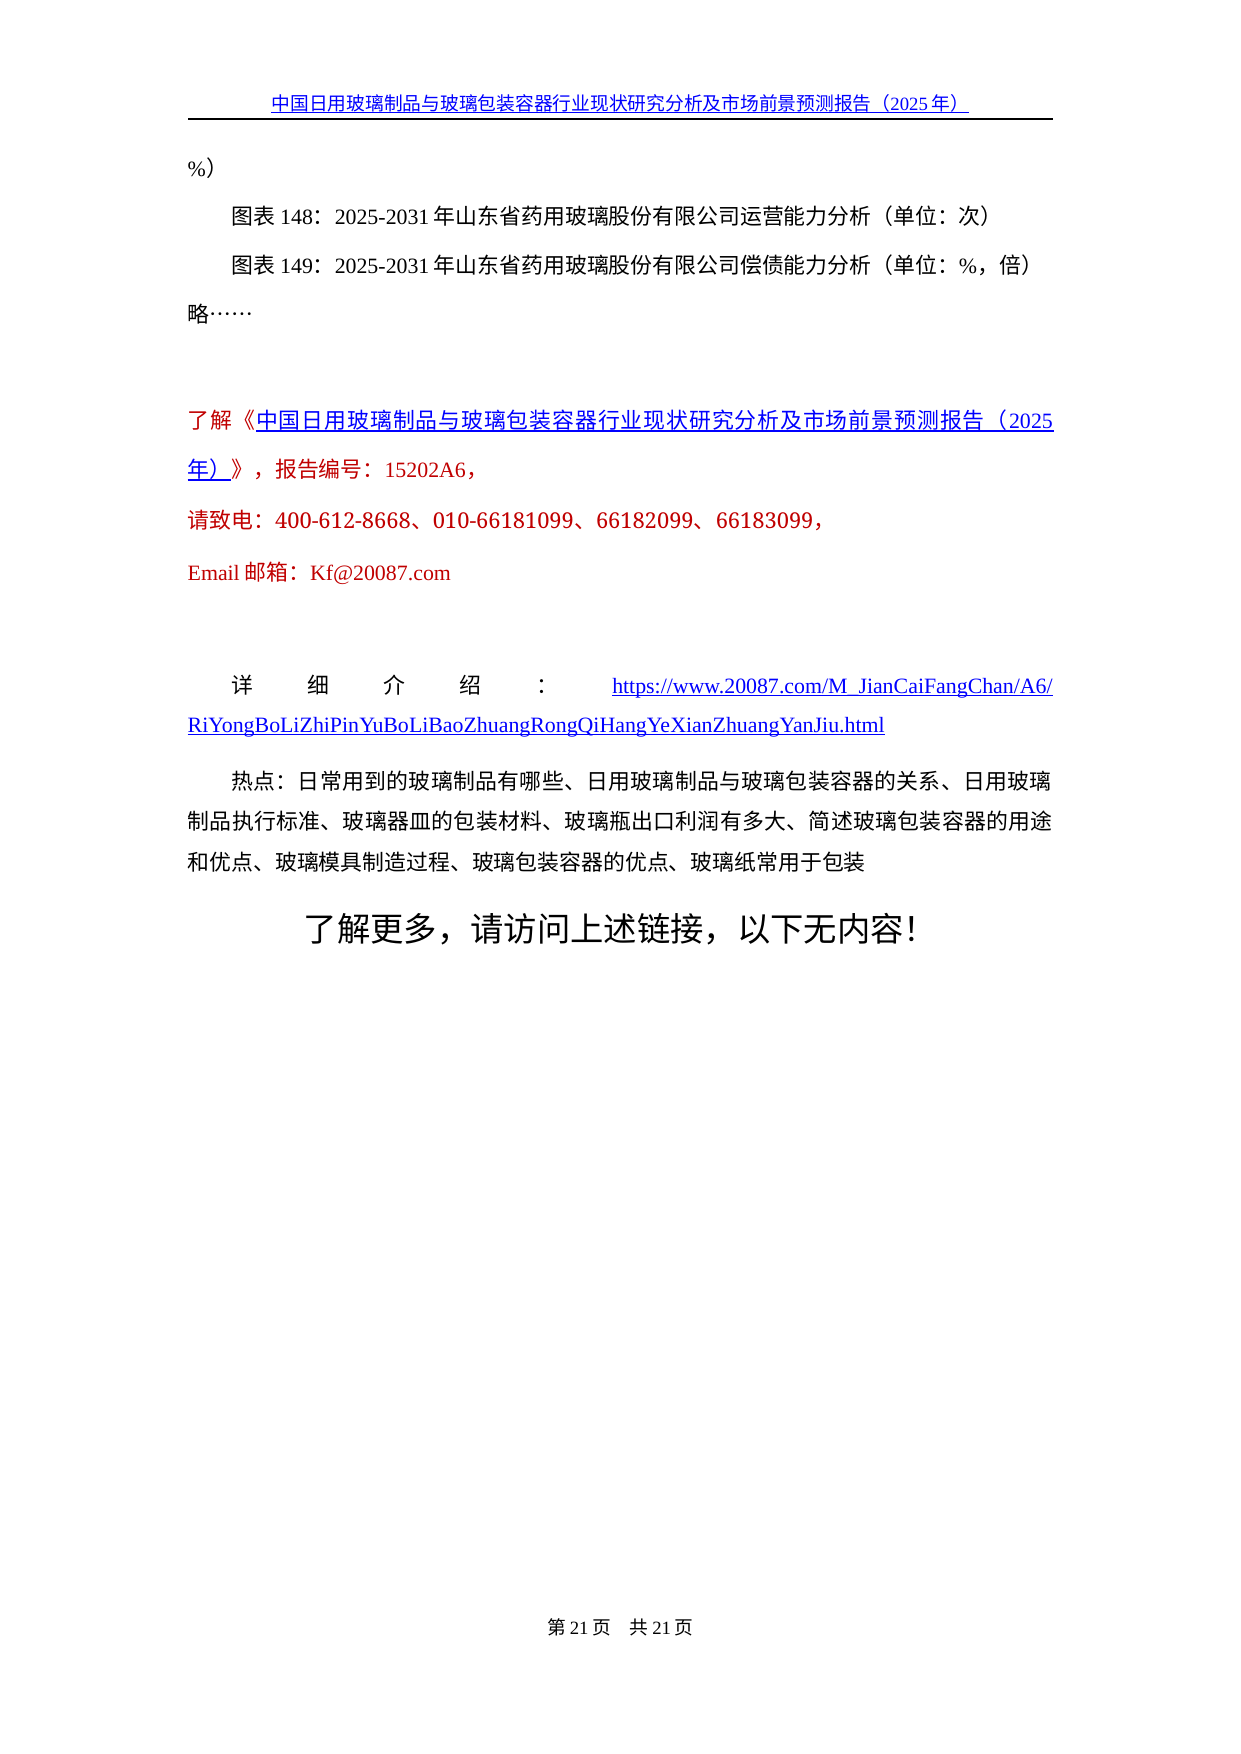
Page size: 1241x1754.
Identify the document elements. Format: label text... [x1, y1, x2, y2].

text 热点：日常用到的玻璃制品有哪些、日用玻璃制品与玻璃包装容器的关系、日用玻璃制品执行标准、玻璃器皿的包装材料、玻璃瓶出口利润有多大、简述玻璃包装容器的用途和优点、玻璃模具制造过程、玻璃包装容器的优点、玻璃纸常用于包装 [187, 763, 1053, 877]
text 了解《中国日用玻璃制品与玻璃包装容器行业现状研究分析及市场前景预测报告（2025年）》，报告编号：15202A6， [187, 403, 1053, 484]
text 详细介绍：https://www.20087.com/M_JianCaiFangChan/A6/RiYongBoLiZhiPinYuBoLiBaoZhuangRongQiHangYeXianZhuangYanJiu.html [187, 668, 1053, 741]
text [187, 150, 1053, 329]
text Email邮箱：Kf@20087.com [187, 555, 1053, 587]
text 请致电：400-612-8668、010-66181099、66182099、66183099， [187, 503, 1053, 536]
title 了解更多，请访问上述链接，以下无内容！ [187, 894, 1053, 959]
